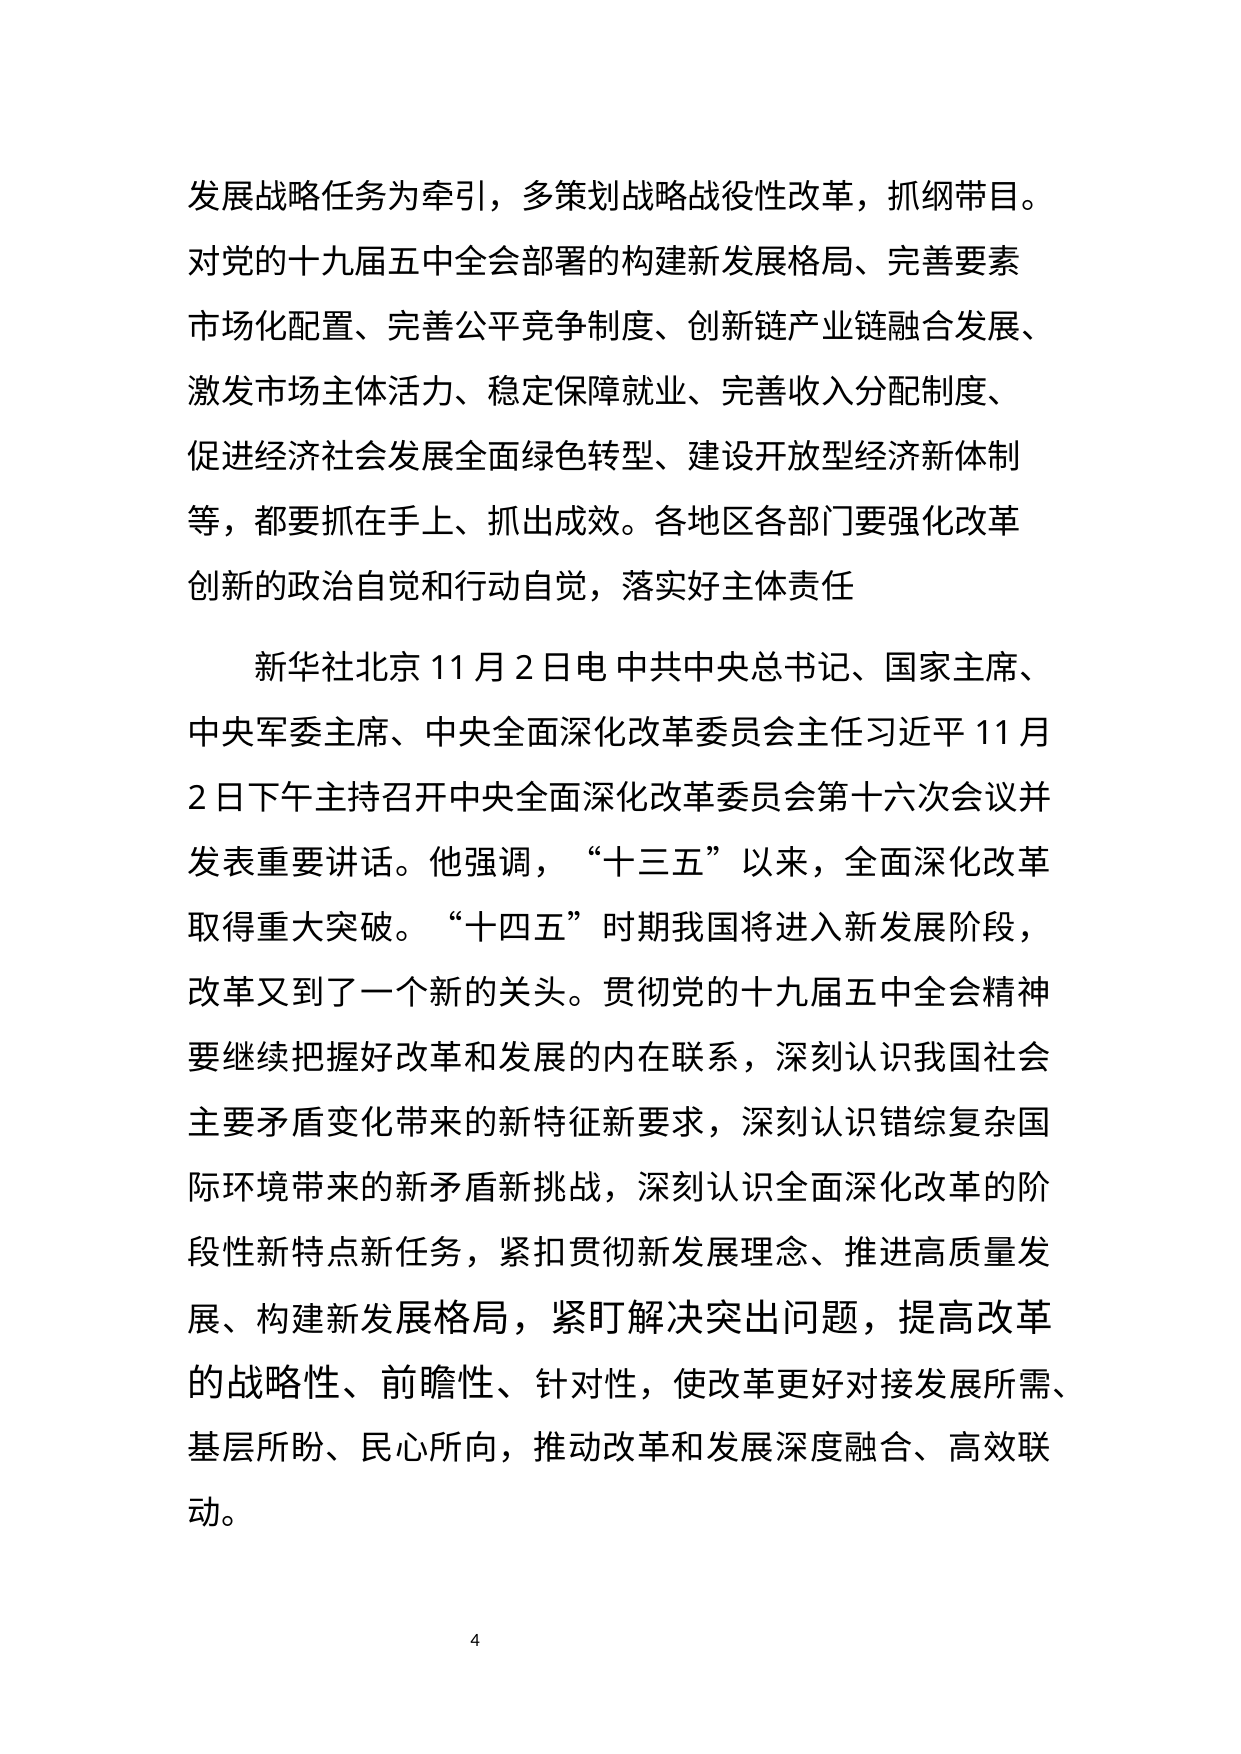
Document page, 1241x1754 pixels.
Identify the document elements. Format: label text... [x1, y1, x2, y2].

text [187, 162, 1053, 617]
text 新华社北京11月2日电 中共中央总书记、国家主席、中央军委主席、中央全面深化改革委员会主任习近平11月2日下午主持召开中央全面深化改革委员会第十六次会议并发表重要讲话。他强调，“十三五”以来，全面深化改革取得重大突破。“十四五”时期我国将进入新发展阶段，改革又到了一个新的关头。贯彻党的十九届五中全会精神，要继续把握好改革和发展的内在联系，深刻认识我国社会主要矛盾变化带来的新特征新要求，深刻认识错综复杂国际环境带来的新矛盾新挑战，深刻认识全面深化改革的阶段性新特点新任务，紧扣贯彻新发展理念、推进高质量发展、构建新发展格局，紧盯解决突出问题，提高改革的战略性、前瞻性、针对性，使改革更好对接发展所需、基层所盼、民心所向，推动改革和发展深度融合、高效联动。 [187, 633, 1053, 1543]
